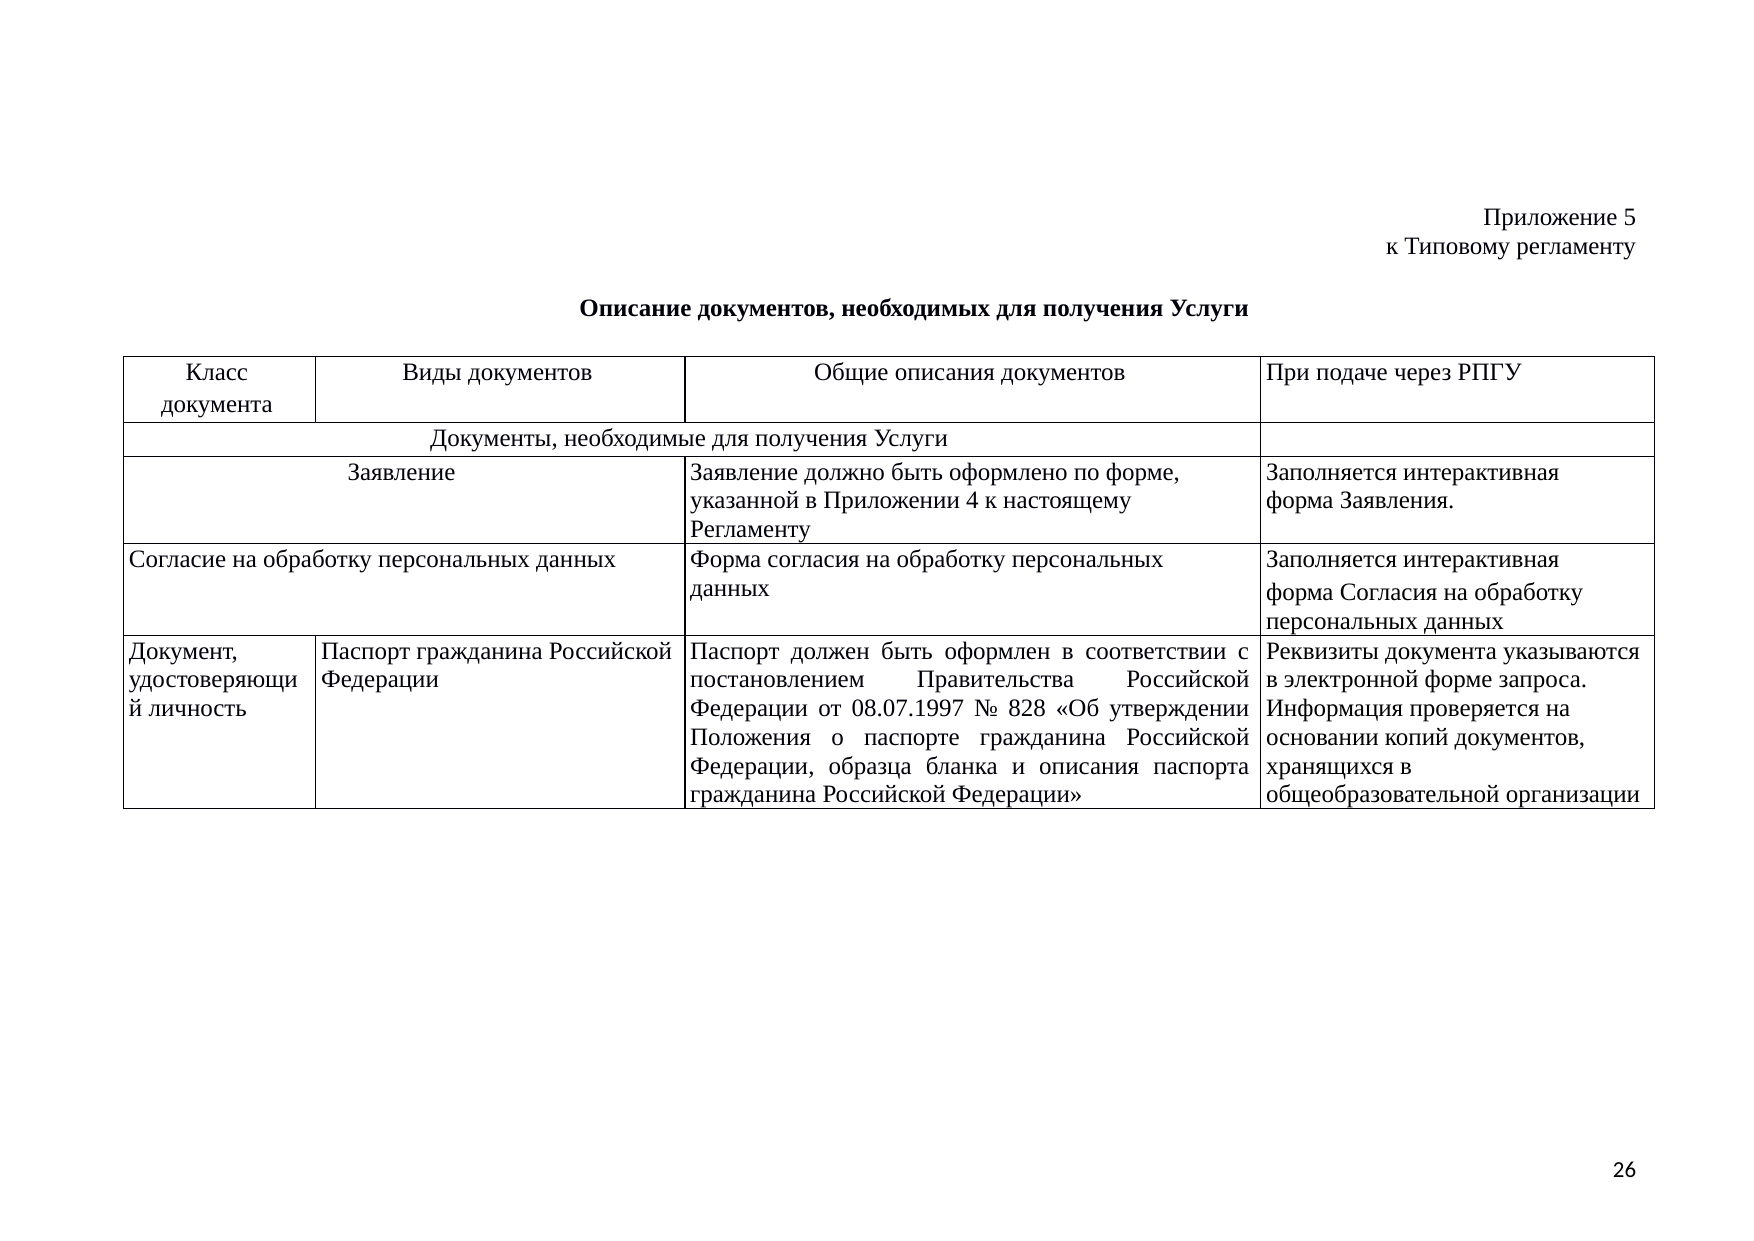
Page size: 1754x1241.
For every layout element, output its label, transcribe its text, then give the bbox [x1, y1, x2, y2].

text Приложение 5 [118, 202, 1636, 231]
table_cell Заполняется интерактивная форма Заявления. [1261, 457, 1654, 543]
table_cell Заявление должно быть оформлено по форме, указанной в Приложении 4 к настоящему Регламенту [686, 457, 1260, 543]
table_cell Заявление [124, 457, 684, 543]
table_cell Документы, необходимые для получения Услуги [124, 423, 1260, 456]
table_header При подаче через РПГУ [1261, 357, 1654, 422]
text Описание документов, необходимых для получения Услуги [118, 293, 1636, 322]
table_cell Паспорт гражданина Российской Федерации [316, 636, 684, 808]
text к Типовому регламенту [118, 231, 1636, 260]
table_cell Форма согласия на обработку персональных данных [686, 544, 1260, 635]
table_cell Заполняется интерактивная форма Согласия на обработку персональных данных [1261, 544, 1654, 635]
table_header Класс документа [124, 357, 315, 422]
table_header Виды документов [316, 357, 684, 422]
table_cell Реквизиты документа указываются в электронной форме запроса. Информация проверяется на основании копий документов, хранящихся в общеобразовательной организации [1261, 636, 1654, 808]
table_cell Документ, удостоверяющий личность [124, 636, 315, 808]
table_cell Согласие на обработку персональных данных [124, 544, 684, 635]
table_header Общие описания документов [686, 357, 1260, 422]
table_cell Паспорт должен быть оформлен в соответствии с постановлением Правительства Российской Федерации от 08.07.1997 № 828 «Об утверждении Положения о паспорте гражданина Российской Федерации, образца бланка и описания паспорта гражданина Российской Федерации» [686, 636, 1260, 808]
table_cell [1261, 423, 1654, 456]
